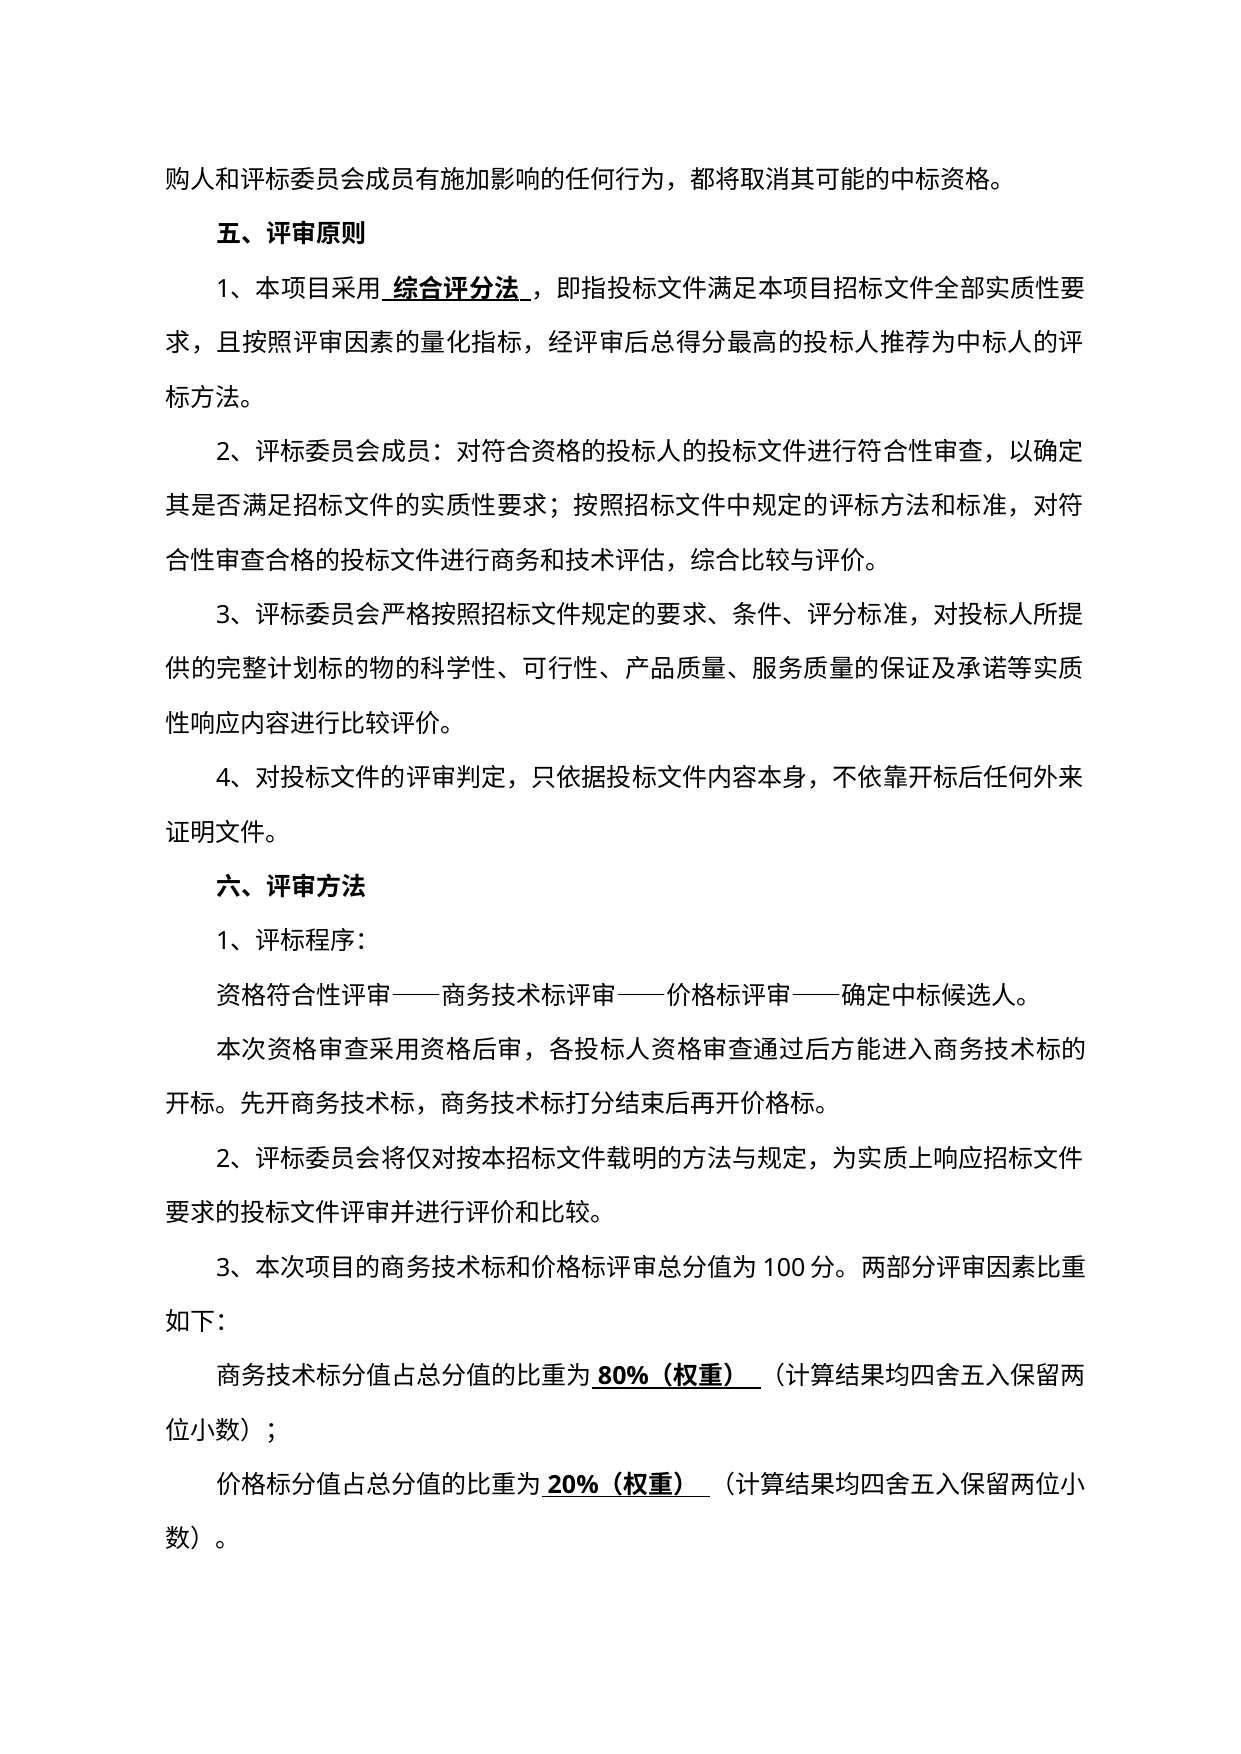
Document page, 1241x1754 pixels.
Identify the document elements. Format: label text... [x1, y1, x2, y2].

text 3、本次项目的商务技术标和价格标评审总分值为100分。两部分评审因素比重如下： [165, 1247, 1087, 1338]
text 商务技术标分值占总分值的比重为 80%（权重） （计算结果均四舍五入保留两位小数）； [165, 1356, 1087, 1446]
text 价格标分值占总分值的比重为 20%（权重） （计算结果均四舍五入保留两位小数）。 [165, 1464, 1087, 1555]
text 3、评标委员会严格按照招标文件规定的要求、条件、评分标准，对投标人所提供的完整计划标的物的科学性、可行性、产品质量、服务质量的保证及承诺等实质性响应内容进行比较评价。 [165, 594, 1087, 739]
text 4、对投标文件的评审判定，只依据投标文件内容本身，不依靠开标后任何外来证明文件。 [165, 758, 1087, 848]
text 1、本项目采用 综合评分法 ，即指投标文件满足本项目招标文件全部实质性要求，且按照评审因素的量化指标，经评审后总得分最高的投标人推荐为中标人的评标方法。 [165, 268, 1087, 413]
text 本次资格审查采用资格后审，各投标人资格审查通过后方能进入商务技术标的开标。先开商务技术标，商务技术标打分结束后再开价格标。 [165, 1029, 1087, 1120]
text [165, 159, 1087, 196]
text 2、评标委员会将仅对按本招标文件载明的方法与规定，为实质上响应招标文件要求的投标文件评审并进行评价和比较。 [165, 1138, 1087, 1229]
text 五、评审原则 [165, 214, 1087, 250]
text 六、评审方法 [165, 866, 1087, 903]
text 1、评标程序： [165, 921, 1087, 957]
text 2、评标委员会成员：对符合资格的投标人的投标文件进行符合性审查，以确定其是否满足招标文件的实质性要求；按照招标文件中规定的评标方法和标准，对符合性审查合格的投标文件进行商务和技术评估，综合比较与评价。 [165, 431, 1087, 576]
text 资格符合性评审——商务技术标评审——价格标评审——确定中标候选人。 [165, 975, 1087, 1011]
